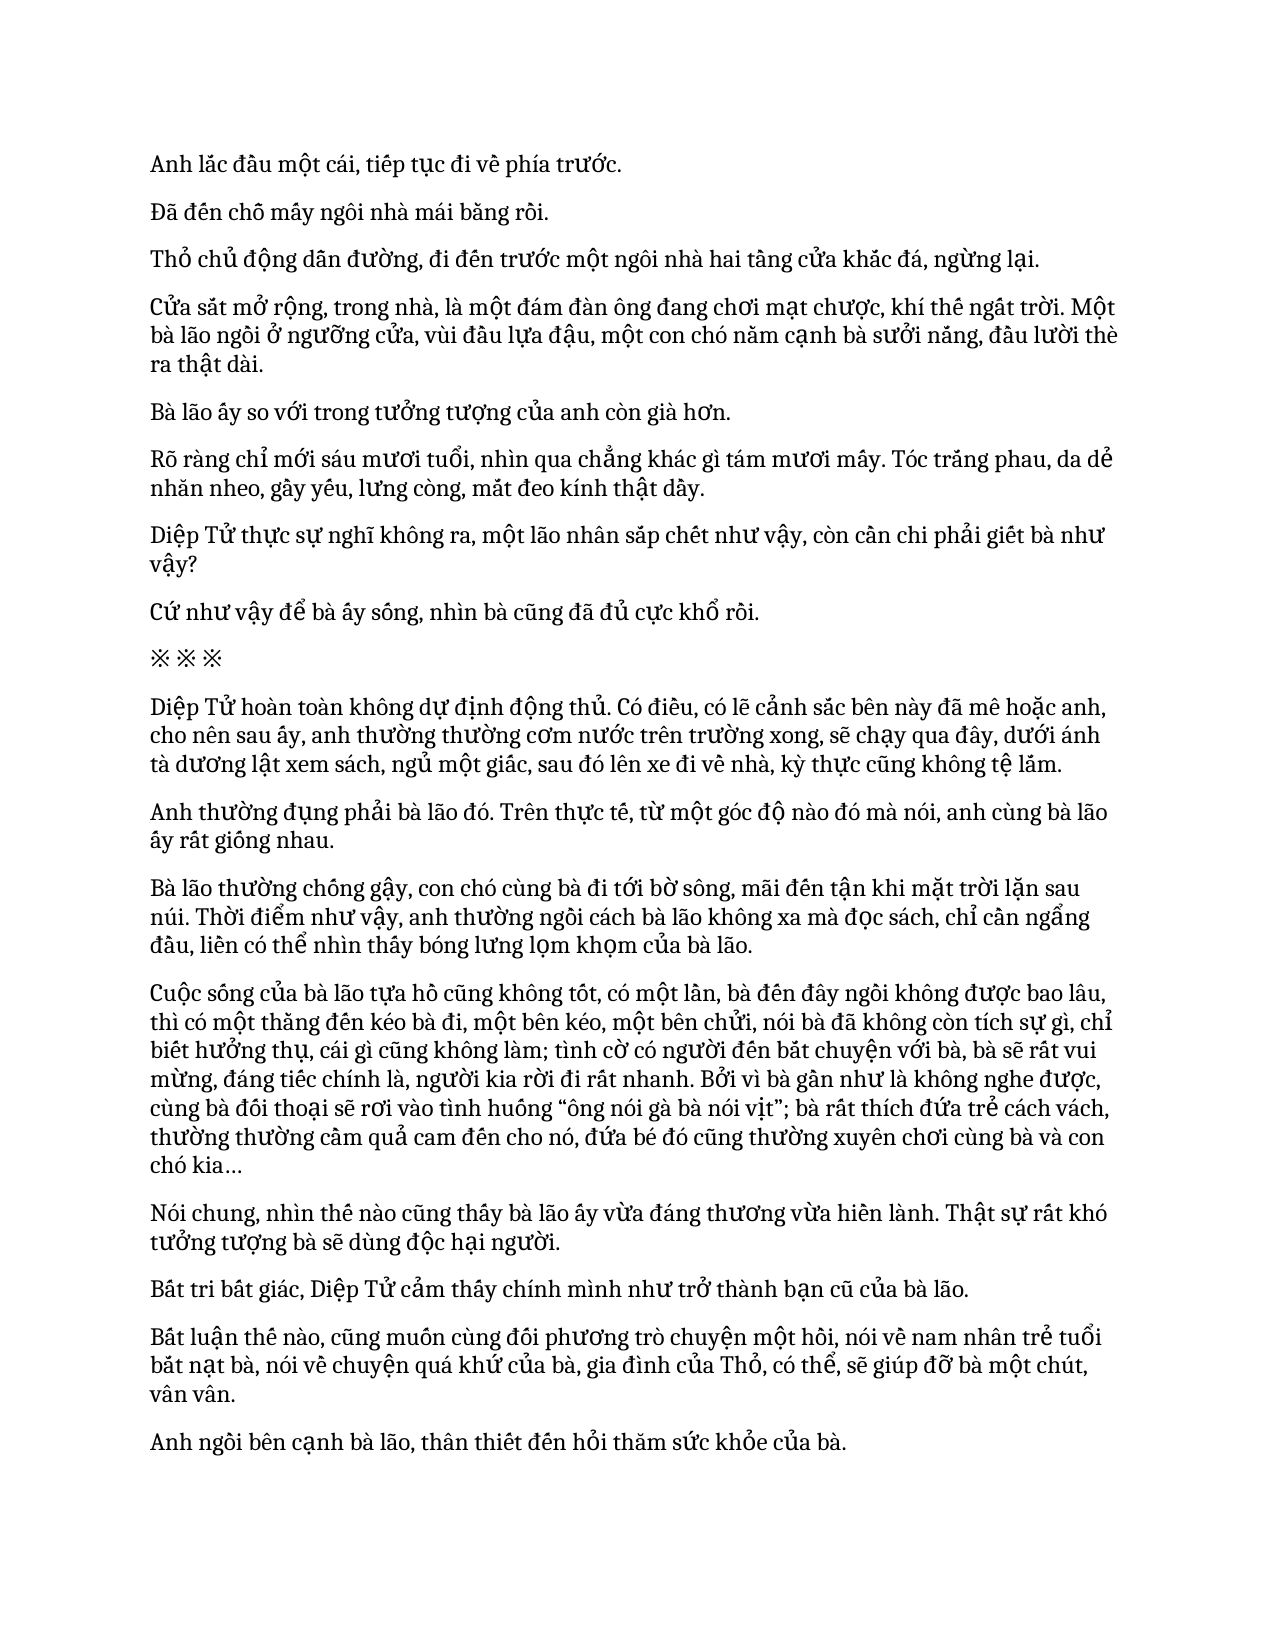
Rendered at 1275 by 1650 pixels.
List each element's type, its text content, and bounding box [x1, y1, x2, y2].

text Bất luận thế nào, cũng muốn cùng đối phương trò chuyện một hồi, nói về nam nhân trẻ tuổi bắt nạt bà, nói về chuyện quá khứ của bà, gia đình của Thỏ, có thể, sẽ giúp đỡ bà một chút, vân vân. [150, 1322, 1125, 1409]
text Thỏ chủ động dẫn đường, đi đến trước một ngôi nhà hai tầng cửa khắc đá, ngừng lại. [150, 245, 1125, 274]
text Anh ngồi bên cạnh bà lão, thân thiết đến hỏi thăm sức khỏe của bà. [150, 1427, 1125, 1456]
text Anh thường đụng phải bà lão đó. Trên thực tế, từ một góc độ nào đó mà nói, anh cùng bà lão ấy rất giống nhau. [150, 797, 1125, 855]
text Nói chung, nhìn thế nào cũng thấy bà lão ấy vừa đáng thương vừa hiền lành. Thật sự rất khó tưởng tượng bà sẽ dùng độc hại người. [150, 1199, 1125, 1256]
text Cửa sắt mở rộng, trong nhà, là một đám đàn ông đang chơi mạt chược, khí thế ngất trời. Một bà lão ngồi ở ngưỡng cửa, vùi đầu lựa đậu, một con chó nằm cạnh bà sưởi nắng, đầu lười thè ra thật dài. [150, 292, 1125, 379]
text Bất tri bất giác, Diệp Tử cảm thấy chính mình như trở thành bạn cũ của bà lão. [150, 1275, 1125, 1304]
text Cứ như vậy để bà ấy sống, nhìn bà cũng đã đủ cực khổ rồi. [150, 597, 1125, 626]
text Anh lắc đầu một cái, tiếp tục đi về phía trước. [150, 150, 1125, 179]
text Diệp Tử hoàn toàn không dự định động thủ. Có điều, có lẽ cảnh sắc bên này đã mê hoặc anh, cho nên sau ấy, anh thường thường cơm nước trên trường xong, sẽ chạy qua đây, dưới ánh tà dương lật xem sách, ngủ một giấc, sau đó lên xe đi về nhà, kỳ thực cũng không tệ lắm. [150, 692, 1125, 779]
text Bà lão ấy so với trong tưởng tượng của anh còn già hơn. [150, 397, 1125, 426]
text Rõ ràng chỉ mới sáu mươi tuổi, nhìn qua chẳng khác gì tám mươi mấy. Tóc trắng phau, da dẻ nhăn nheo, gầy yếu, lưng còng, mắt đeo kính thật dầy. [150, 445, 1125, 502]
text ※ ※ ※ [150, 645, 1125, 674]
text Cuộc sống của bà lão tựa hồ cũng không tốt, có một lần, bà đến đây ngồi không được bao lâu, thì có một thằng đến kéo bà đi, một bên kéo, một bên chửi, nói bà đã không còn tích sự gì, chỉ biết hưởng thụ, cái gì cũng không làm; tình cờ có người đến bắt chuyện với bà, bà sẽ rất vui mừng, đáng tiếc chính là, người kia rời đi rất nhanh. Bởi vì bà gần như là không nghe được, cùng bà đối thoại sẽ rơi vào tình huống “ông nói gà bà nói vịt”; bà rất thích đứa trẻ cách vách, thường thường cầm quả cam đến cho nó, đứa bé đó cũng thường xuyên chơi cùng bà và con chó kia… [150, 979, 1125, 1180]
text Đã đến chỗ mấy ngôi nhà mái bằng rồi. [150, 197, 1125, 226]
text Bà lão thường chống gậy, con chó cùng bà đi tới bờ sông, mãi đến tận khi mặt trời lặn sau núi. Thời điểm như vậy, anh thường ngồi cách bà lão không xa mà đọc sách, chỉ cần ngẩng đầu, liền có thể nhìn thấy bóng lưng lọm khọm của bà lão. [150, 874, 1125, 960]
text Diệp Tử thực sự nghĩ không ra, một lão nhân sắp chết như vậy, còn cần chi phải giết bà như vậy? [150, 521, 1125, 579]
